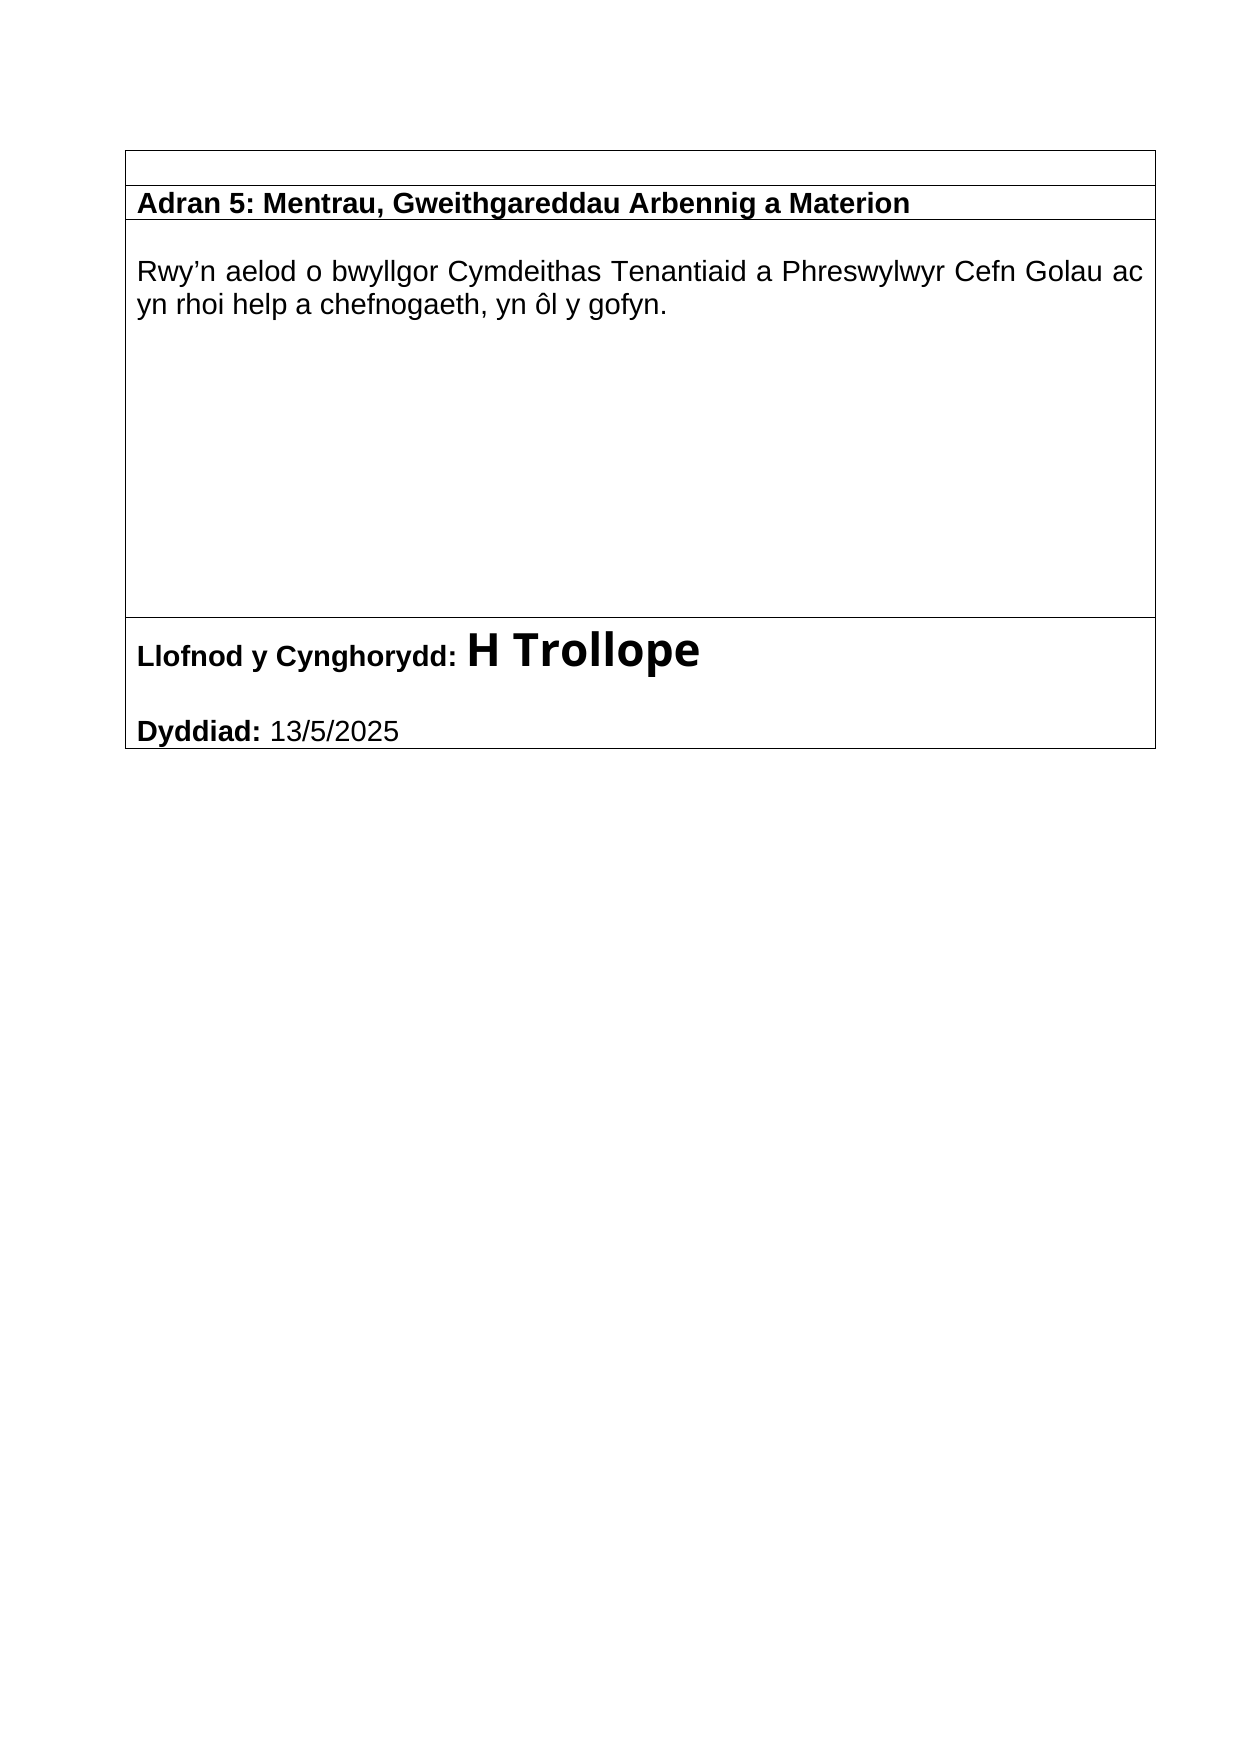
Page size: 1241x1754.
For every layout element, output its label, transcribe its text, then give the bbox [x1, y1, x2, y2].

table_cell Adran 5: Mentrau, Gweithgareddau Arbennig a Materion [126, 186, 1155, 219]
table_cell Rwy’n aelod o bwyllgor Cymdeithas Tenantiaid a Phreswylwyr Cefn Golau ac yn rhoi help a chefnogaeth, yn ôl y gofyn. [126, 220, 1155, 617]
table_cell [126, 151, 1155, 184]
table_cell Llofnod y Cynghorydd: H Trollope Dyddiad: 13/5/2025 [126, 618, 1155, 747]
